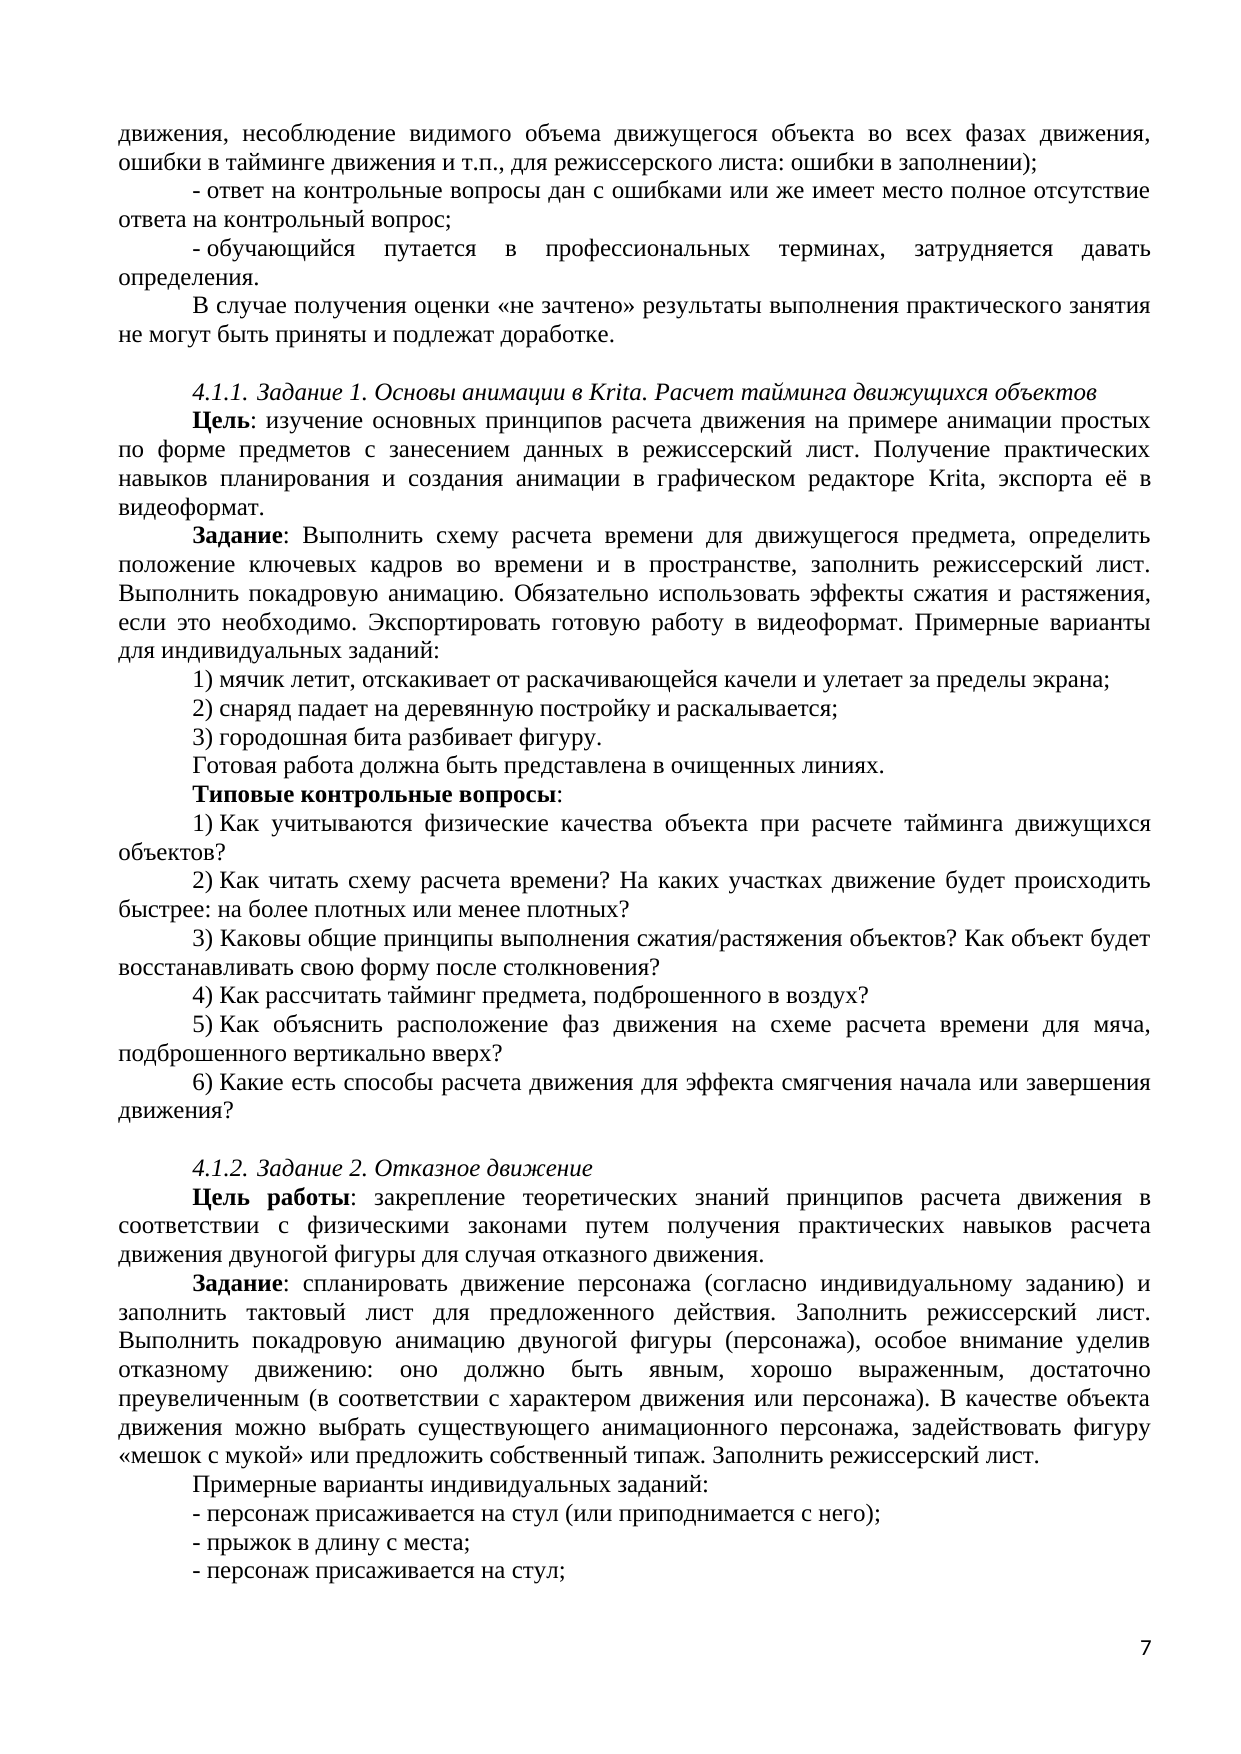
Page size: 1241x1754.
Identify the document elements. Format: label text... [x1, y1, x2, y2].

text - обучающийся путается в профессиональных терминах, затрудняется давать определения. [118, 233, 1152, 291]
text - персонаж присаживается на стул (или приподнимается с него); [118, 1498, 1152, 1527]
text В случае получения оценки «не зачтено» результаты выполнения практического занятия не могут быть приняты и подлежат доработке. [118, 291, 1152, 348]
text 3) городошная бита разбивает фигуру. [118, 722, 1152, 751]
text - персонаж присаживается на стул; [118, 1556, 1152, 1584]
text 1) Как учитываются физические качества объекта при расчете тайминга движущихся объектов? [118, 808, 1152, 866]
text 4.1.1. Задание 1. Основы анимации в Krita. Расчет тайминга движущихся объектов [118, 377, 1152, 406]
text Цель: изучение основных принципов расчета движения на примере анимации простых по форме предметов с занесением данных в режиссерский лист. Получение практических навыков планирования и создания анимации в графическом редакторе Krita, экспорта её в видеоформат. [118, 406, 1152, 521]
text 4.1.2. Задание 2. Отказное движение [118, 1153, 1152, 1182]
text - ответ на контрольные вопросы дан с ошибками или же имеет место полное отсутствие ответа на контрольный вопрос; [118, 176, 1152, 233]
text Готовая работа должна быть представлена в очищенных линиях. [118, 751, 1152, 779]
text Цель работы: закрепление теоретических знаний принципов расчета движения в соответствии с физическими законами путем получения практических навыков расчета движения двуногой фигуры для случая отказного движения. [118, 1182, 1152, 1268]
text 2) снаряд падает на деревянную постройку и раскалывается; [118, 693, 1152, 722]
text Типовые контрольные вопросы: [118, 779, 1152, 808]
text - прыжок в длину с места; [118, 1527, 1152, 1556]
text 1) мячик летит, отскакивает от раскачивающейся качели и улетает за пределы экрана; [118, 664, 1152, 693]
text 6) Какие есть способы расчета движения для эффекта смягчения начала или завершения движения? [118, 1067, 1152, 1124]
text 3) Каковы общие принципы выполнения сжатия/растяжения объектов? Как объект будет восстанавливать свою форму после столкновения? [118, 923, 1152, 981]
text 2) Как читать схему расчета времени? На каких участках движение будет происходить быстрее: на более плотных или менее плотных? [118, 866, 1152, 923]
text 4) Как рассчитать тайминг предмета, подброшенного в воздух? [118, 981, 1152, 1009]
text Задание: спланировать движение персонажа (согласно индивидуальному заданию) и заполнить тактовый лист для предложенного действия. Заполнить режиссерский лист. Выполнить покадровую анимацию двуногой фигуры (персонажа), особое внимание уделив отказному движению: оно должно быть явным, хорошо выраженным, достаточно преувеличенным (в соответствии с характером движения или персонажа). В качестве объекта движения можно выбрать существующего анимационного персонажа, задействовать фигуру «мешок с мукой» или предложить собственный типаж. Заполнить режиссерский лист. [118, 1268, 1152, 1469]
text 5) Как объяснить расположение фаз движения на схеме расчета времени для мяча, подброшенного вертикально вверх? [118, 1009, 1152, 1067]
text Примерные варианты индивидуальных заданий: [118, 1469, 1152, 1498]
text Задание: Выполнить схему расчета времени для движущегося предмета, определить положение ключевых кадров во времени и в пространстве, заполнить режиссерский лист. Выполнить покадровую анимацию. Обязательно использовать эффекты сжатия и растяжения, если это необходимо. Экспортировать готовую работу в видеоформат. Примерные варианты для индивидуальных заданий: [118, 521, 1152, 664]
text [118, 118, 1152, 176]
